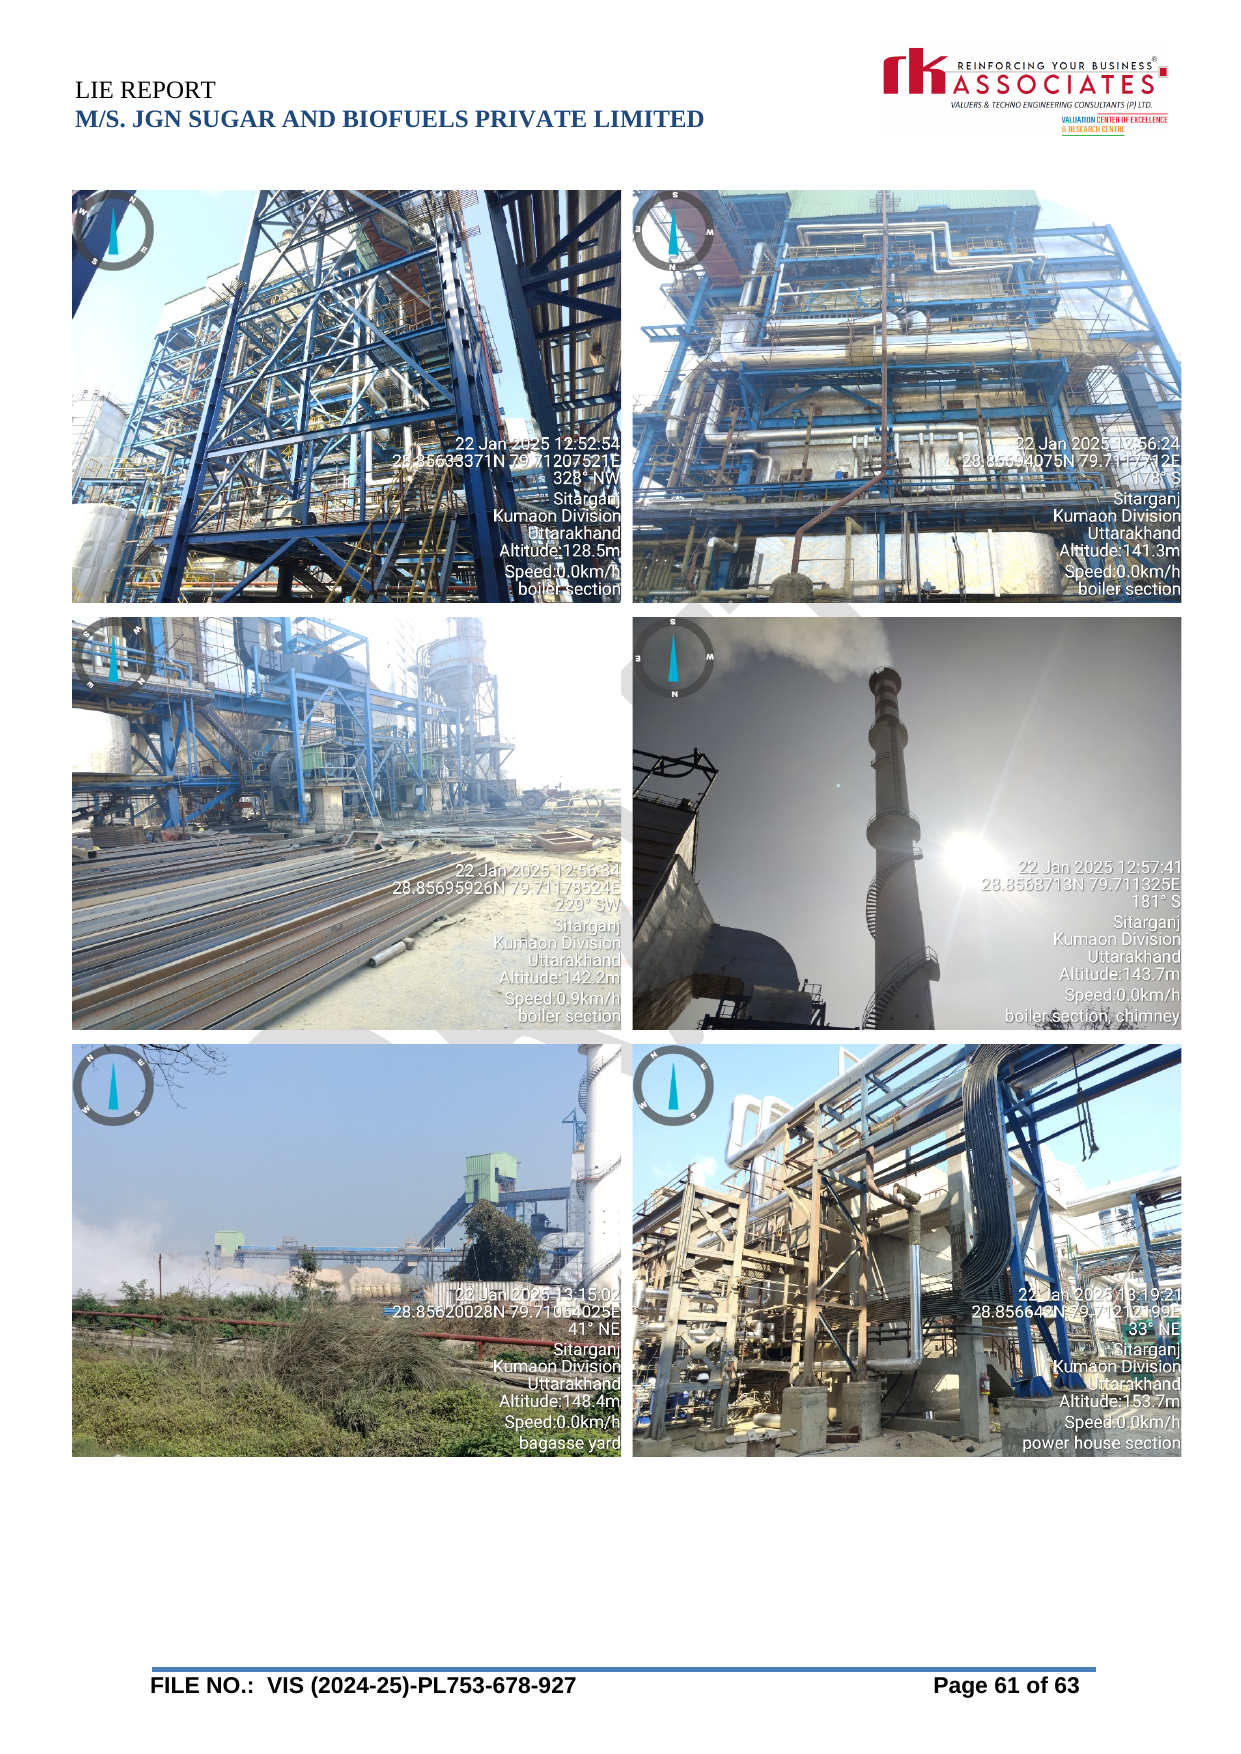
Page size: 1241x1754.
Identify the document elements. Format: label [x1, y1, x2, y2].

picture [632, 617, 1182, 1030]
picture [72, 617, 622, 1030]
picture [632, 190, 1182, 603]
table_cell [621, 617, 1182, 1044]
table_cell [61, 617, 621, 1044]
picture [72, 1044, 622, 1457]
table_header [61, 190, 621, 617]
table_cell [61, 1044, 621, 1471]
picture [632, 1044, 1182, 1457]
table_header [621, 190, 1182, 617]
table_cell [621, 1044, 1182, 1471]
picture [878, 40, 1171, 139]
picture [72, 190, 622, 603]
